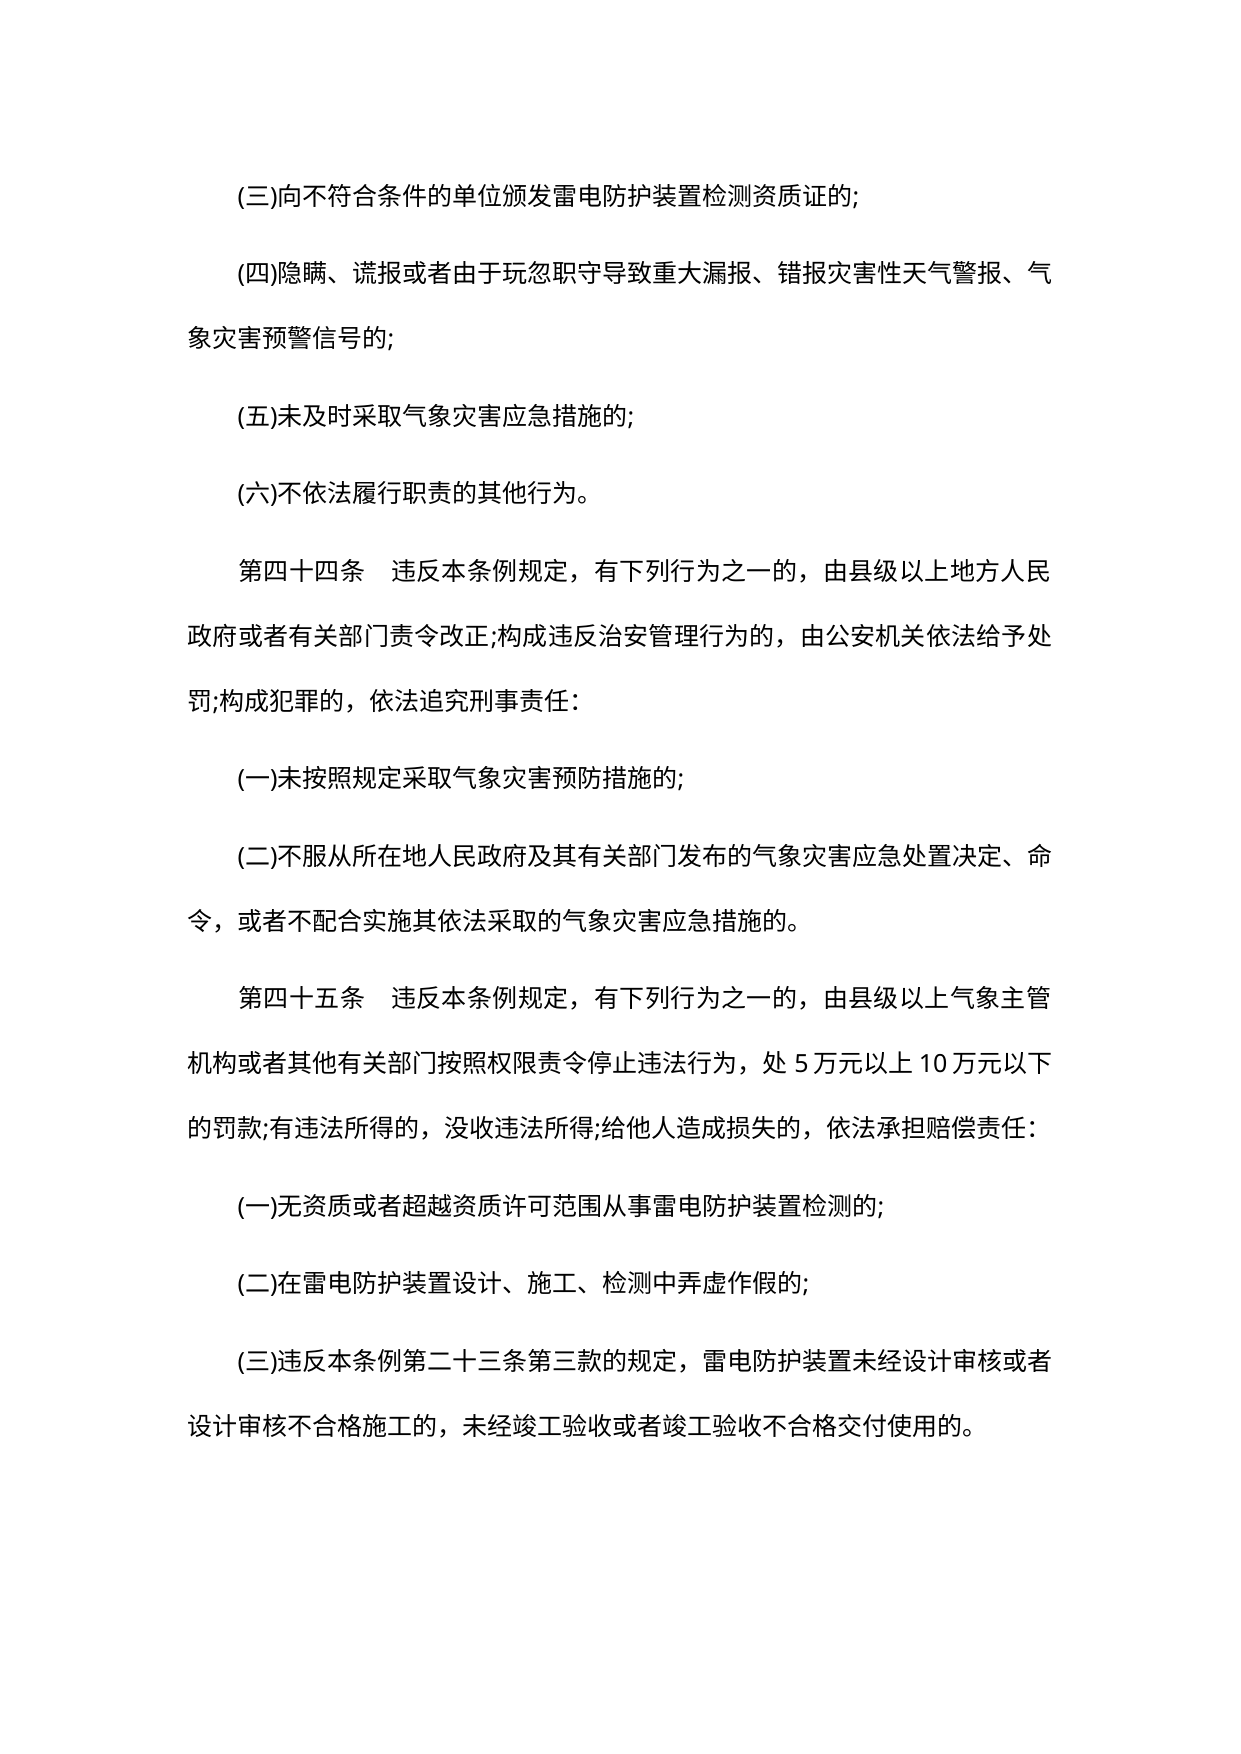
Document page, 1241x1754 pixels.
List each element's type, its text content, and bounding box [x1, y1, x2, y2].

text 第四十四条 违反本条例规定，有下列行为之一的，由县级以上地方人民政府或者有关部门责令改正;构成违反治安管理行为的，由公安机关依法给予处罚;构成犯罪的，依法追究刑事责任： [187, 537, 1053, 732]
text (二)不服从所在地人民政府及其有关部门发布的气象灾害应急处置决定、命令，或者不配合实施其依法采取的气象灾害应急措施的。 [187, 822, 1053, 952]
text (四)隐瞒、谎报或者由于玩忽职守导致重大漏报、错报灾害性天气警报、气象灾害预警信号的; [187, 239, 1053, 369]
text (一)未按照规定采取气象灾害预防措施的; [187, 744, 1053, 809]
text 第四十五条 违反本条例规定，有下列行为之一的，由县级以上气象主管机构或者其他有关部门按照权限责令停止违法行为，处5万元以上10万元以下的罚款;有违法所得的，没收违法所得;给他人造成损失的，依法承担赔偿责任： [187, 964, 1053, 1159]
text (三)违反本条例第二十三条第三款的规定，雷电防护装置未经设计审核或者设计审核不合格施工的，未经竣工验收或者竣工验收不合格交付使用的。 [187, 1327, 1053, 1457]
text (二)在雷电防护装置设计、施工、检测中弄虚作假的; [187, 1249, 1053, 1314]
text (一)无资质或者超越资质许可范围从事雷电防护装置检测的; [187, 1172, 1053, 1237]
text (三)向不符合条件的单位颁发雷电防护装置检测资质证的; [187, 162, 1053, 227]
text (六)不依法履行职责的其他行为。 [187, 459, 1053, 524]
text (五)未及时采取气象灾害应急措施的; [187, 382, 1053, 447]
